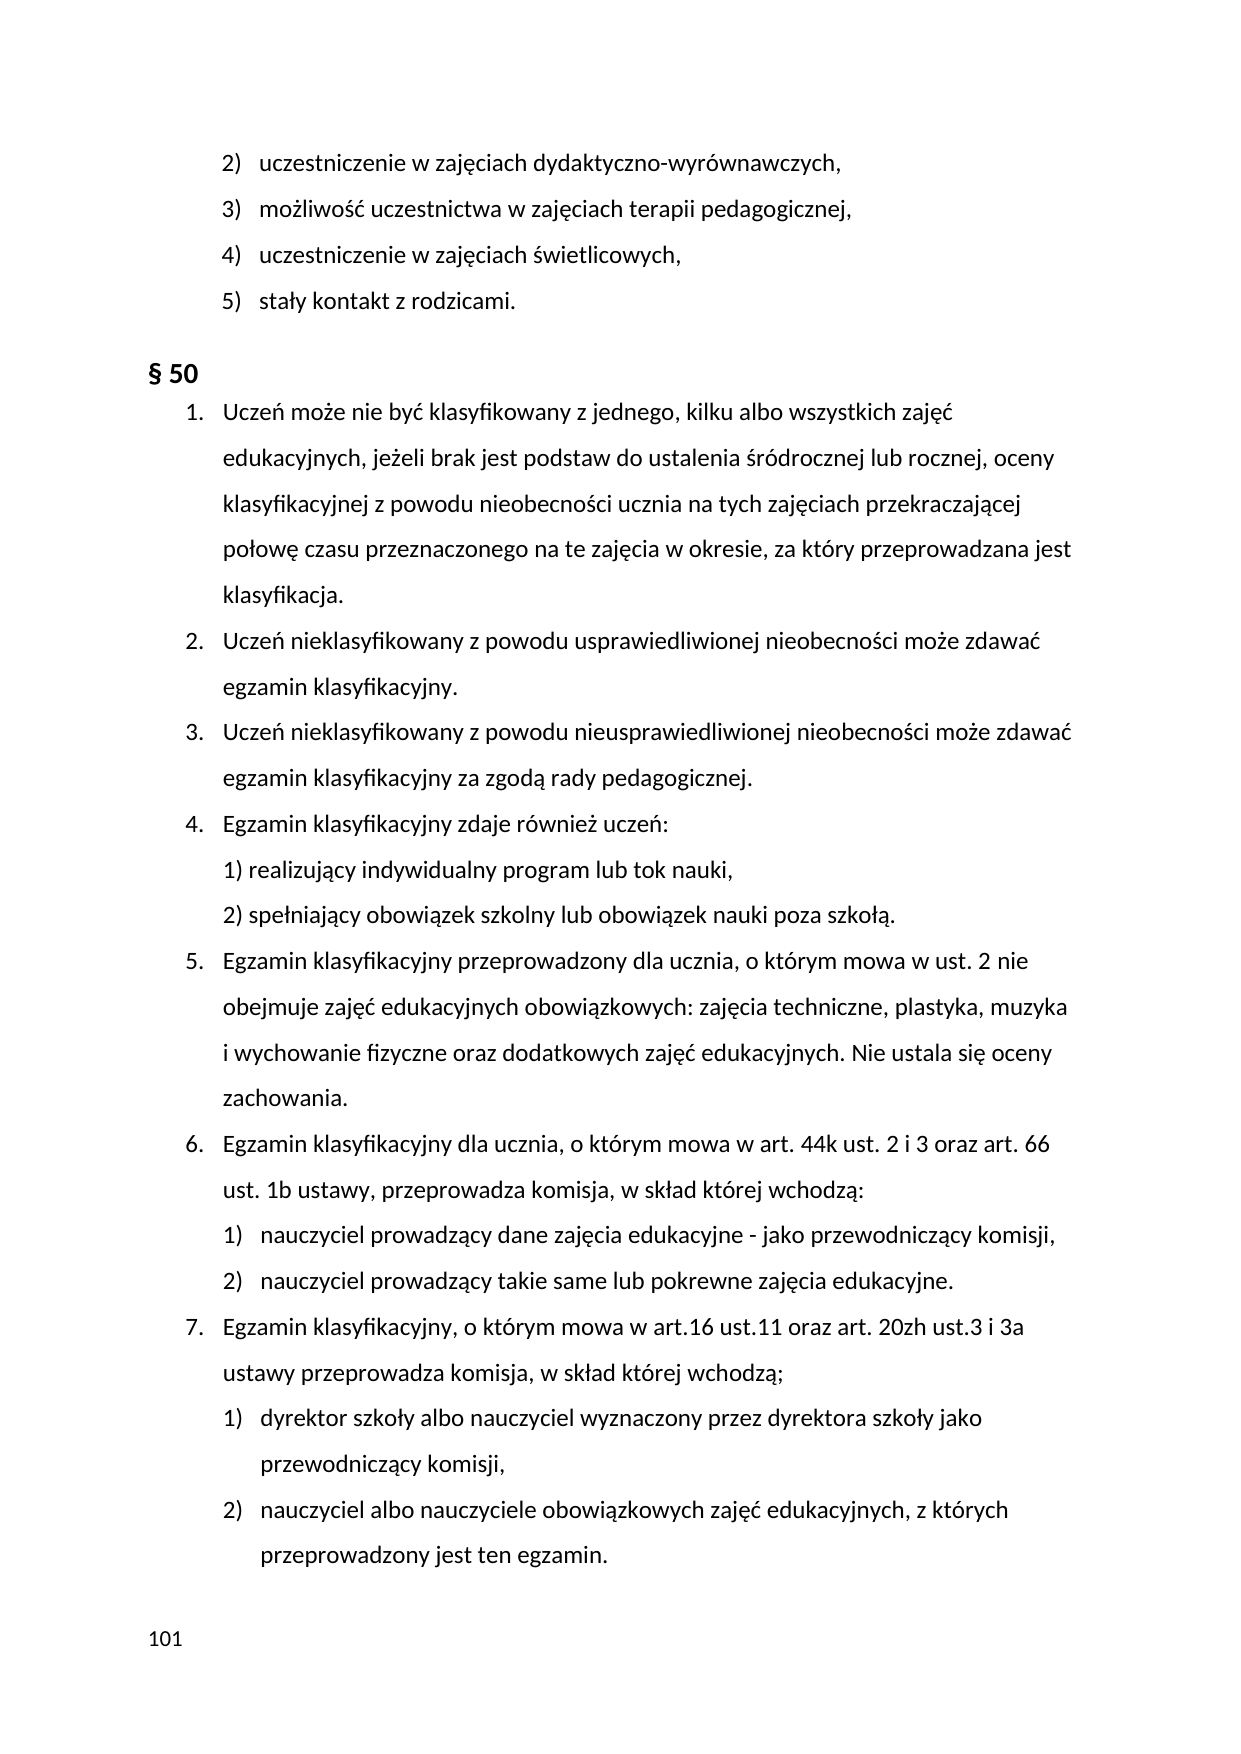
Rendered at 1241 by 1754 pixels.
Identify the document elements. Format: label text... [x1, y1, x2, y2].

list dyrektor szkoły albo nauczyciel wyznaczony przez dyrektora szkoły jako przewodniczący komisji, [223, 1402, 1093, 1479]
list Uczeń nieklasyfikowany z powodu nieusprawiedliwionej nieobecności może zdawać egzamin klasyfikacyjny za zgodą rady pedagogicznej. [185, 717, 1093, 793]
text 1) realizujący indywidualny program lub tok nauki, [223, 854, 1093, 884]
list nauczyciel albo nauczyciele obowiązkowych zajęć edukacyjnych, z których przeprowadzony jest ten egzamin. [223, 1494, 1093, 1570]
list Uczeń może nie być klasyfikowany z jednego, kilku albo wszystkich zajęć edukacyjnych, jeżeli brak jest podstaw do ustalenia śródrocznej lub rocznej, oceny klasyfikacyjnej z powodu nieobecności ucznia na tych zajęciach przekraczającej połowę czasu przeznaczonego na te zajęcia w okresie, za który przeprowadzana jest klasyfikacja. [185, 396, 1093, 610]
list uczestniczenie w zajęciach świetlicowych, [221, 239, 1093, 269]
list Egzamin klasyfikacyjny przeprowadzony dla ucznia, o którym mowa w ust. 2 nie obejmuje zajęć edukacyjnych obowiązkowych: zajęcia techniczne, plastyka, muzyka i wychowanie fizyczne oraz dodatkowych zajęć edukacyjnych. Nie ustala się oceny zachowania. [185, 945, 1093, 1113]
list Egzamin klasyfikacyjny dla ucznia, o którym mowa w art. 44k ust. 2 i 3 oraz art. 66 ust. 1b ustawy, przeprowadza komisja, w skład której wchodzą: [185, 1128, 1093, 1204]
list Uczeń nieklasyfikowany z powodu usprawiedliwionej nieobecności może zdawać egzamin klasyfikacyjny. [185, 625, 1093, 701]
text 2) spełniający obowiązek szkolny lub obowiązek nauki poza szkołą. [223, 899, 1093, 930]
list stały kontakt z rodzicami. [221, 285, 1093, 315]
list nauczyciel prowadzący takie same lub pokrewne zajęcia edukacyjne. [223, 1265, 1093, 1296]
list uczestniczenie w zajęciach dydaktyczno-wyrównawczych, [221, 148, 1093, 178]
list Egzamin klasyfikacyjny, o którym mowa w art.16 ust.11 oraz art. 20zh ust.3 i 3a ustawy przeprowadza komisja, w skład której wchodzą; [185, 1311, 1093, 1387]
subtitle § 50 [148, 356, 1093, 391]
list możliwość uczestnictwa w zajęciach terapii pedagogicznej, [221, 193, 1093, 224]
list nauczyciel prowadzący dane zajęcia edukacyjne - jako przewodniczący komisji, [223, 1219, 1093, 1250]
list Egzamin klasyfikacyjny zdaje również uczeń: [185, 808, 1093, 838]
